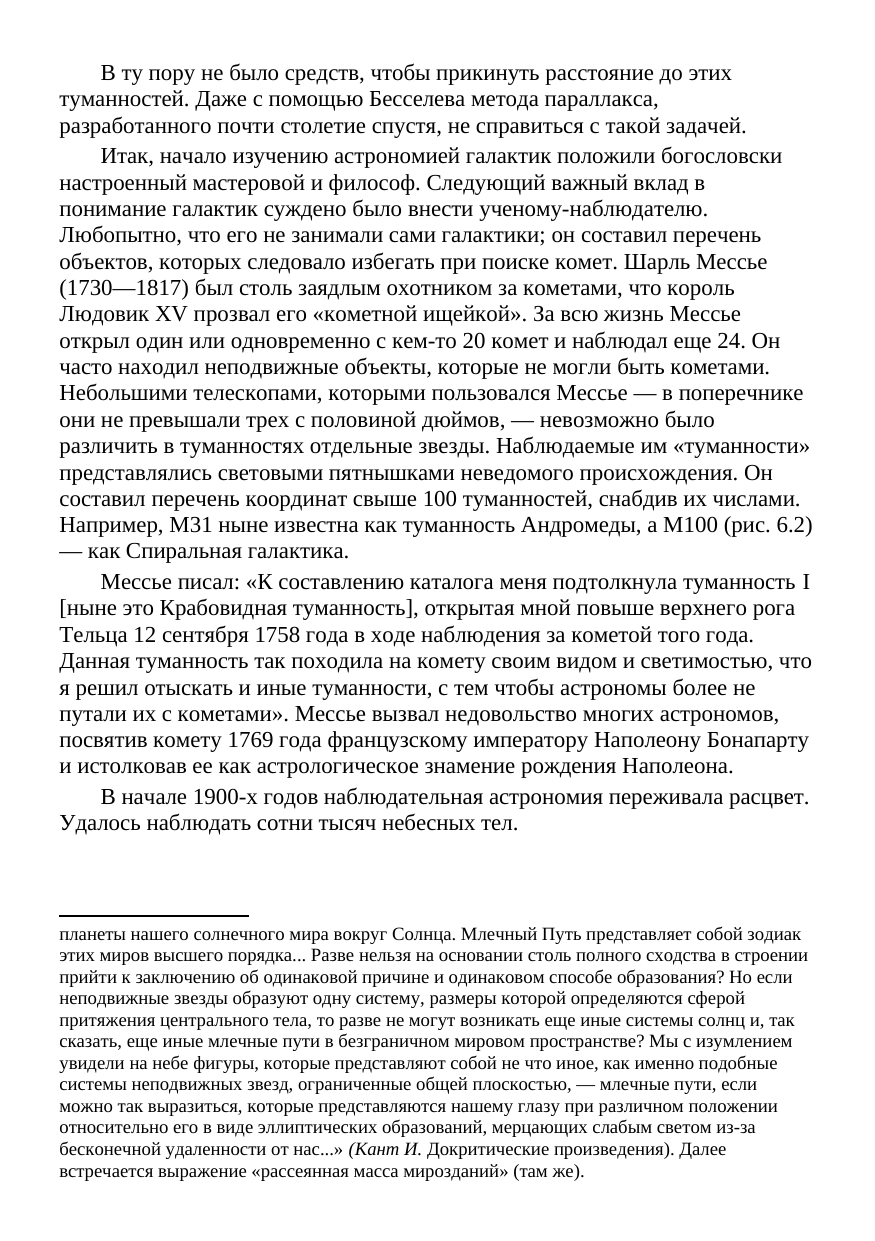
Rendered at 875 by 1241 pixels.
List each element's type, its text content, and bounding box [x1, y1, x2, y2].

text Итак, начало изучению астрономией галактик положили богословски настроенный мастеровой и философ. Следующий важный вклад в понимание галактик суждено было внести ученому-наблюдателю. Любопытно, что его не занимали сами галактики; он составил перечень объектов, которых следовало избегать при поиске комет. Шарль Мессье (1730—1817) был столь заядлым охотником за кометами, что король Людовик XV прозвал его «кометной ищейкой». За всю жизнь Мессье открыл один или одновременно с кем-то 20 комет и наблюдал еще 24. Он часто находил неподвижные объекты, которые не могли быть кометами. Небольшими телескопами, которыми пользовался Мессье — в поперечнике они не превышали трех с половиной дюймов, — невозможно было различить в туманностях отдельные звезды. Наблюдаемые им «туманности» представлялись световыми пятнышками неведомого происхождения. Он составил перечень координат свыше 100 туманностей, снабдив их числами. Например, М31 ныне известна как туманность Андромеды, а М100 (рис. 6.2) — как Спиральная галактика. [59, 142, 815, 564]
text Мессье писал: «К составлению каталога меня подтолкнула туманность I [ныне это Крабовидная туманность], открытая мной повыше верхнего рога Тельца 12 сентября 1758 года в ходе наблюдения за кометой того года. Данная туманность так походила на комету своим видом и светимостью, что я решил отыскать и иные туманности, с тем чтобы астрономы более не путали их с кометами». Мессье вызвал недовольство многих астрономов, посвятив комету 1769 года французскому императору Наполеону Бонапарту и истолковав ее как астрологическое знамение рождения Наполеона. [59, 568, 815, 779]
text В начале 1900-х годов наблюдательная астрономия переживала расцвет. Удалось наблюдать сотни тысяч небесных тел. [59, 783, 815, 836]
text В ту пору не было средств, чтобы прикинуть расстояние до этих туманностей. Даже с помощью Бесселева метода параллакса, разработанного почти столетие спустя, не справиться с такой задачей. [59, 59, 815, 138]
